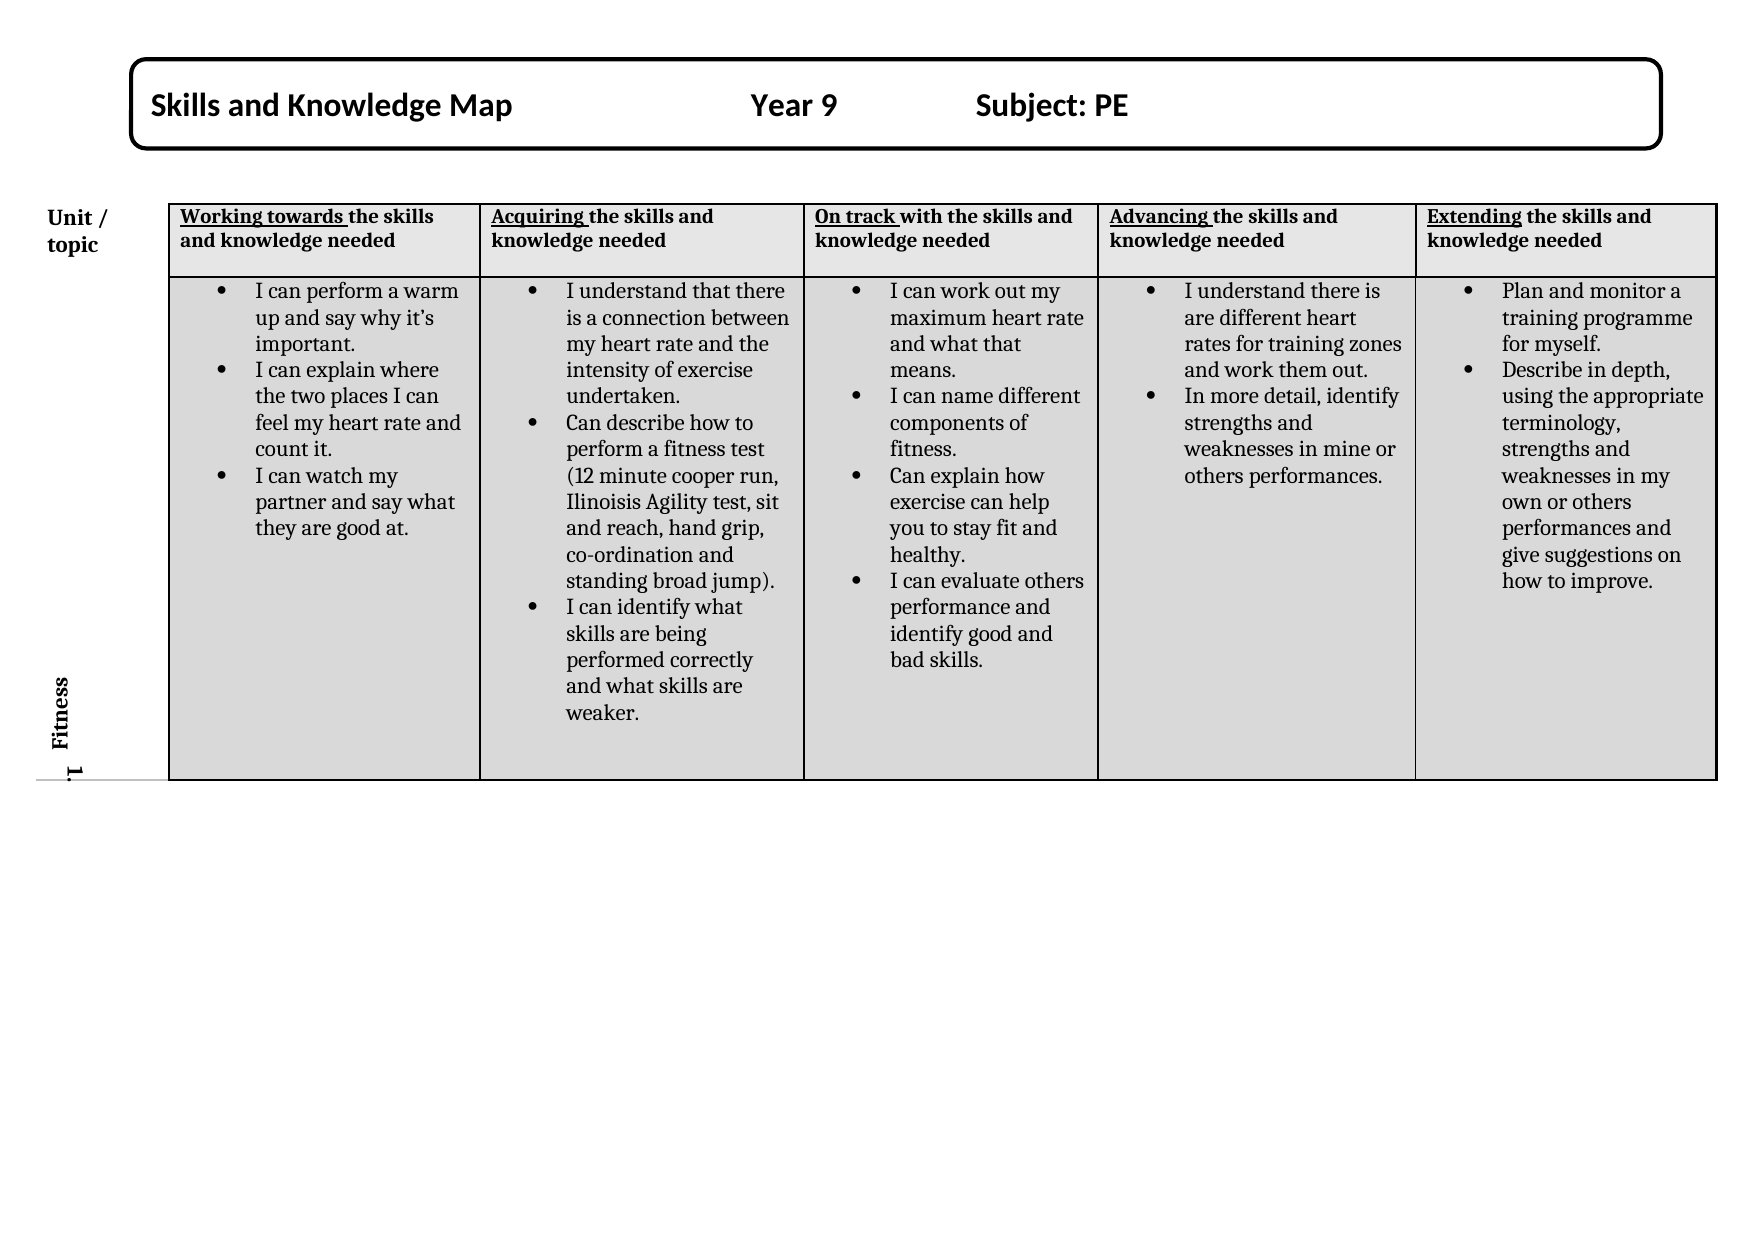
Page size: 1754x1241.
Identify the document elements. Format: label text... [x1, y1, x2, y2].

table_header Acquiring the skills and knowledge needed [481, 205, 803, 276]
table_header On track with the skills and knowledge needed [805, 205, 1097, 276]
table_header Unit / topic [36, 203, 168, 276]
table_cell Fitness [36, 276, 168, 779]
table_header Advancing the skills and knowledge needed [1099, 205, 1415, 276]
table_cell I can work out my maximum heart rate and what that means. I can name different components of fitness. Can explain how exercise can help you to stay fit and healthy. I can evaluate others performance and identify good and bad skills. [805, 278, 1097, 779]
table_cell I can perform a warm up and say why it’s important. I can explain where the two places I can feel my heart rate and count it. I can watch my partner and say what they are good at. [170, 278, 479, 779]
table_header Extending the skills and knowledge needed [1417, 205, 1715, 276]
table_header Working towards the skills and knowledge needed [170, 205, 479, 276]
table_cell I understand that there is a connection between my heart rate and the intensity of exercise undertaken. Can describe how to perform a fitness test (12 minute cooper run, Ilinoisis Agility test, sit and reach, hand grip, co-ordination and standing broad jump). I can identify what skills are being performed correctly and what skills are weaker. [481, 278, 803, 779]
table_cell Plan and monitor a training programme for myself. Describe in depth, using the appropriate terminology, strengths and weaknesses in my own or others performances and give suggestions on how to improve. [1416, 278, 1715, 779]
table_cell I understand there is are different heart rates for training zones and work them out. In more detail, identify strengths and weaknesses in mine or others performances. [1099, 278, 1415, 779]
